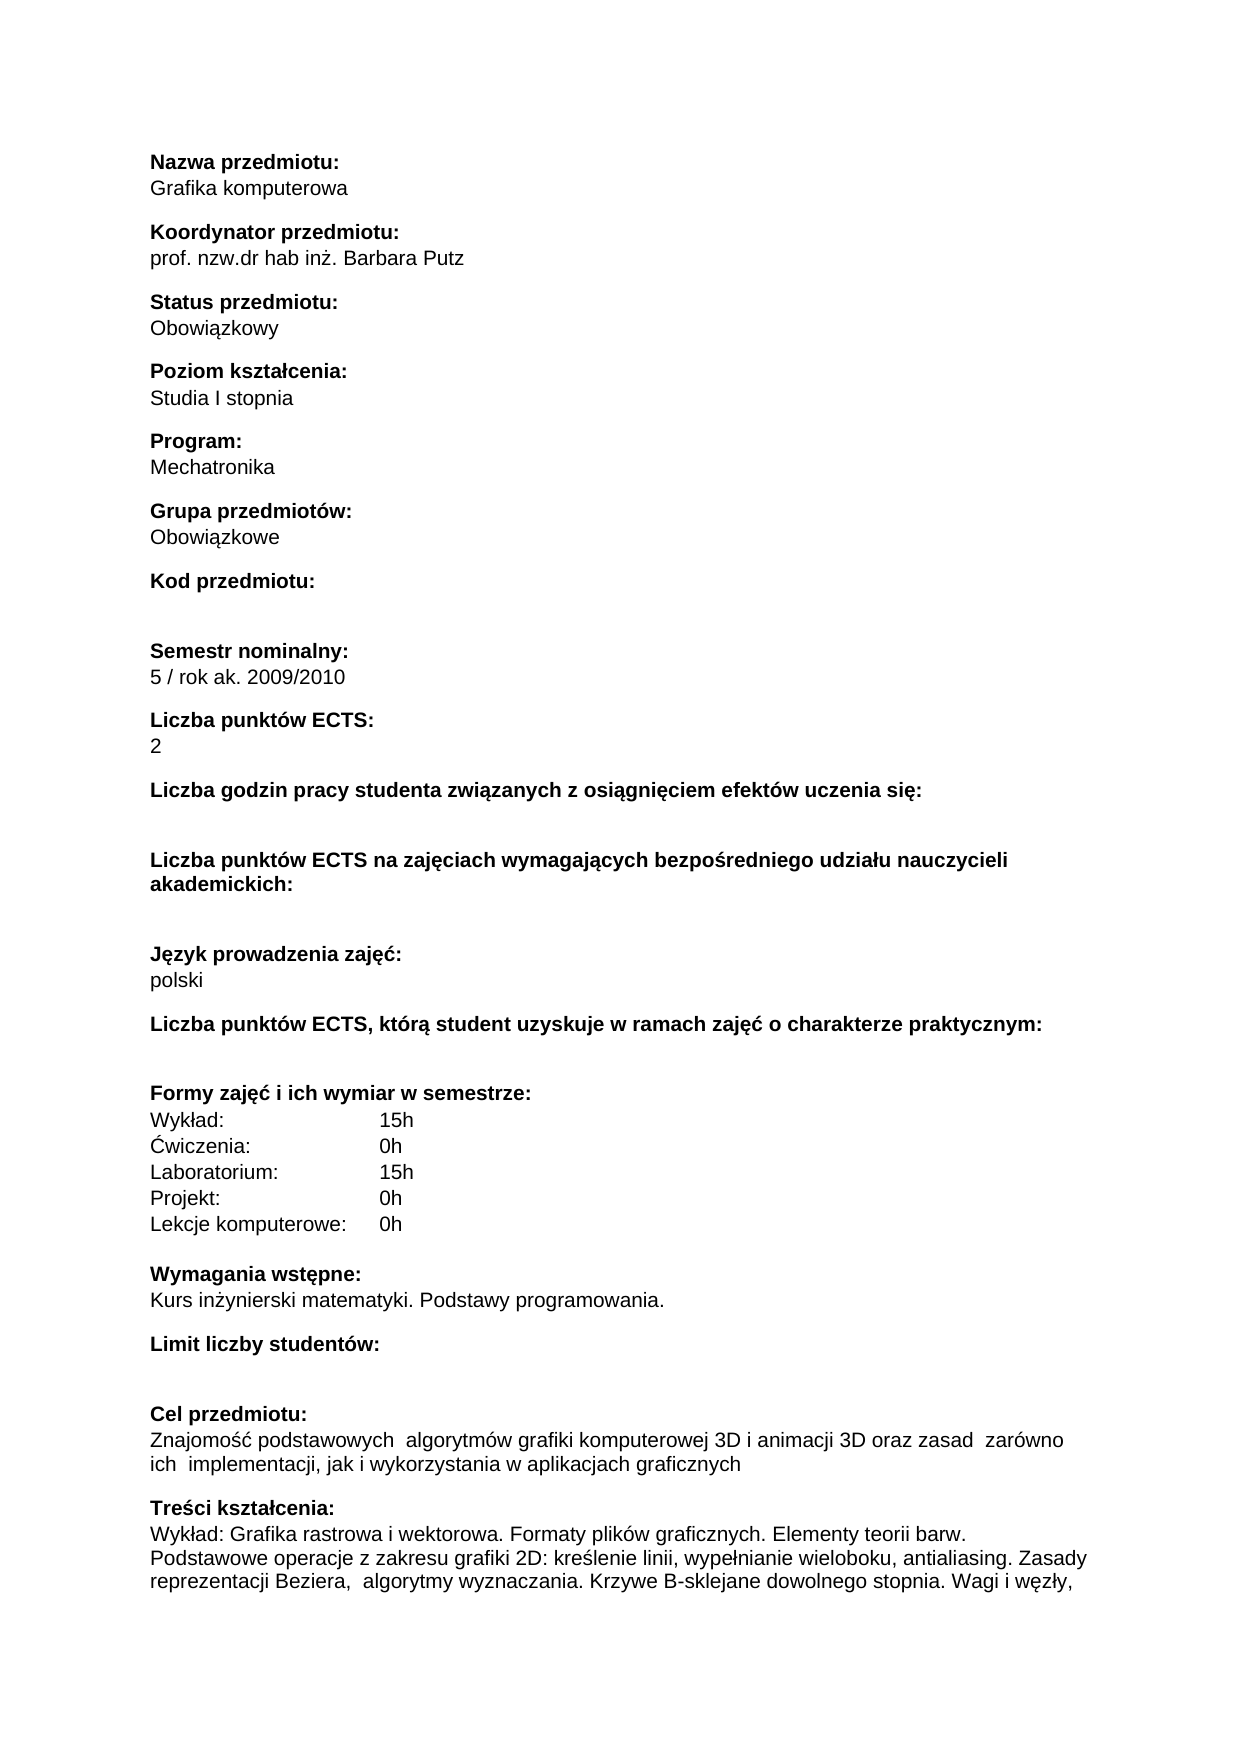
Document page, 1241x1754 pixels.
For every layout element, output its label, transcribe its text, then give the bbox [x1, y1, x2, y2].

text Koordynator przedmiotu: [150, 220, 1090, 244]
text Kod przedmiotu: [150, 569, 1090, 593]
text Obowiązkowe [150, 525, 1090, 549]
table_cell Lekcje komputerowe: [140, 1212, 367, 1236]
text Poziom kształcenia: [150, 359, 1090, 383]
text Formy zajęć i ich wymiar w semestrze: [150, 1081, 1090, 1105]
text Nazwa przedmiotu: [150, 150, 1090, 174]
text 2 [150, 734, 1090, 758]
table_cell Laboratorium: [140, 1160, 367, 1184]
text Studia I stopnia [150, 385, 1090, 409]
text 5 / rok ak. 2009/2010 [150, 664, 1090, 688]
table_cell 0h [369, 1132, 597, 1158]
table_cell 0h [369, 1184, 597, 1210]
text Grupa przedmiotów: [150, 499, 1090, 523]
text Program: [150, 429, 1090, 453]
text Semestr nominalny: [150, 638, 1090, 662]
text polski [150, 968, 1090, 992]
text Język prowadzenia zajęć: [150, 942, 1090, 966]
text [150, 1521, 1090, 1593]
text Mechatronika [150, 455, 1090, 479]
text Liczba punktów ECTS: [150, 708, 1090, 732]
text Liczba punktów ECTS na zajęciach wymagających bezpośredniego udziału nauczycieli akademickich: [150, 848, 1090, 896]
text Liczba godzin pracy studenta związanych z osiągnięciem efektów uczenia się: [150, 778, 1090, 802]
table_cell 15h [369, 1158, 597, 1184]
table_header Wykład: [140, 1108, 367, 1132]
text Cel przedmiotu: [150, 1402, 1090, 1426]
text Treści kształcenia: [150, 1495, 1090, 1519]
text Wymagania wstępne: [150, 1262, 1090, 1286]
text prof. nzw.dr hab inż. Barbara Putz [150, 246, 1090, 270]
text Status przedmiotu: [150, 289, 1090, 313]
text Obowiązkowy [150, 316, 1090, 339]
table_cell Ćwiczenia: [140, 1134, 367, 1158]
text Limit liczby studentów: [150, 1332, 1090, 1356]
text Grafika komputerowa [150, 176, 1090, 200]
table_cell 0h [369, 1210, 597, 1236]
text Liczba punktów ECTS, którą student uzyskuje w ramach zajęć o charakterze praktycznym: [150, 1011, 1090, 1035]
table_header 15h [369, 1108, 597, 1132]
text Kurs inżynierski matematyki. Podstawy programowania. [150, 1288, 1090, 1312]
text Znajomość podstawowych algorytmów grafiki komputerowej 3D i animacji 3D oraz zasad zarówno ich implementacji, jak i wykorzystania w aplikacjach graficznych [150, 1428, 1090, 1476]
table_cell Projekt: [140, 1186, 367, 1210]
